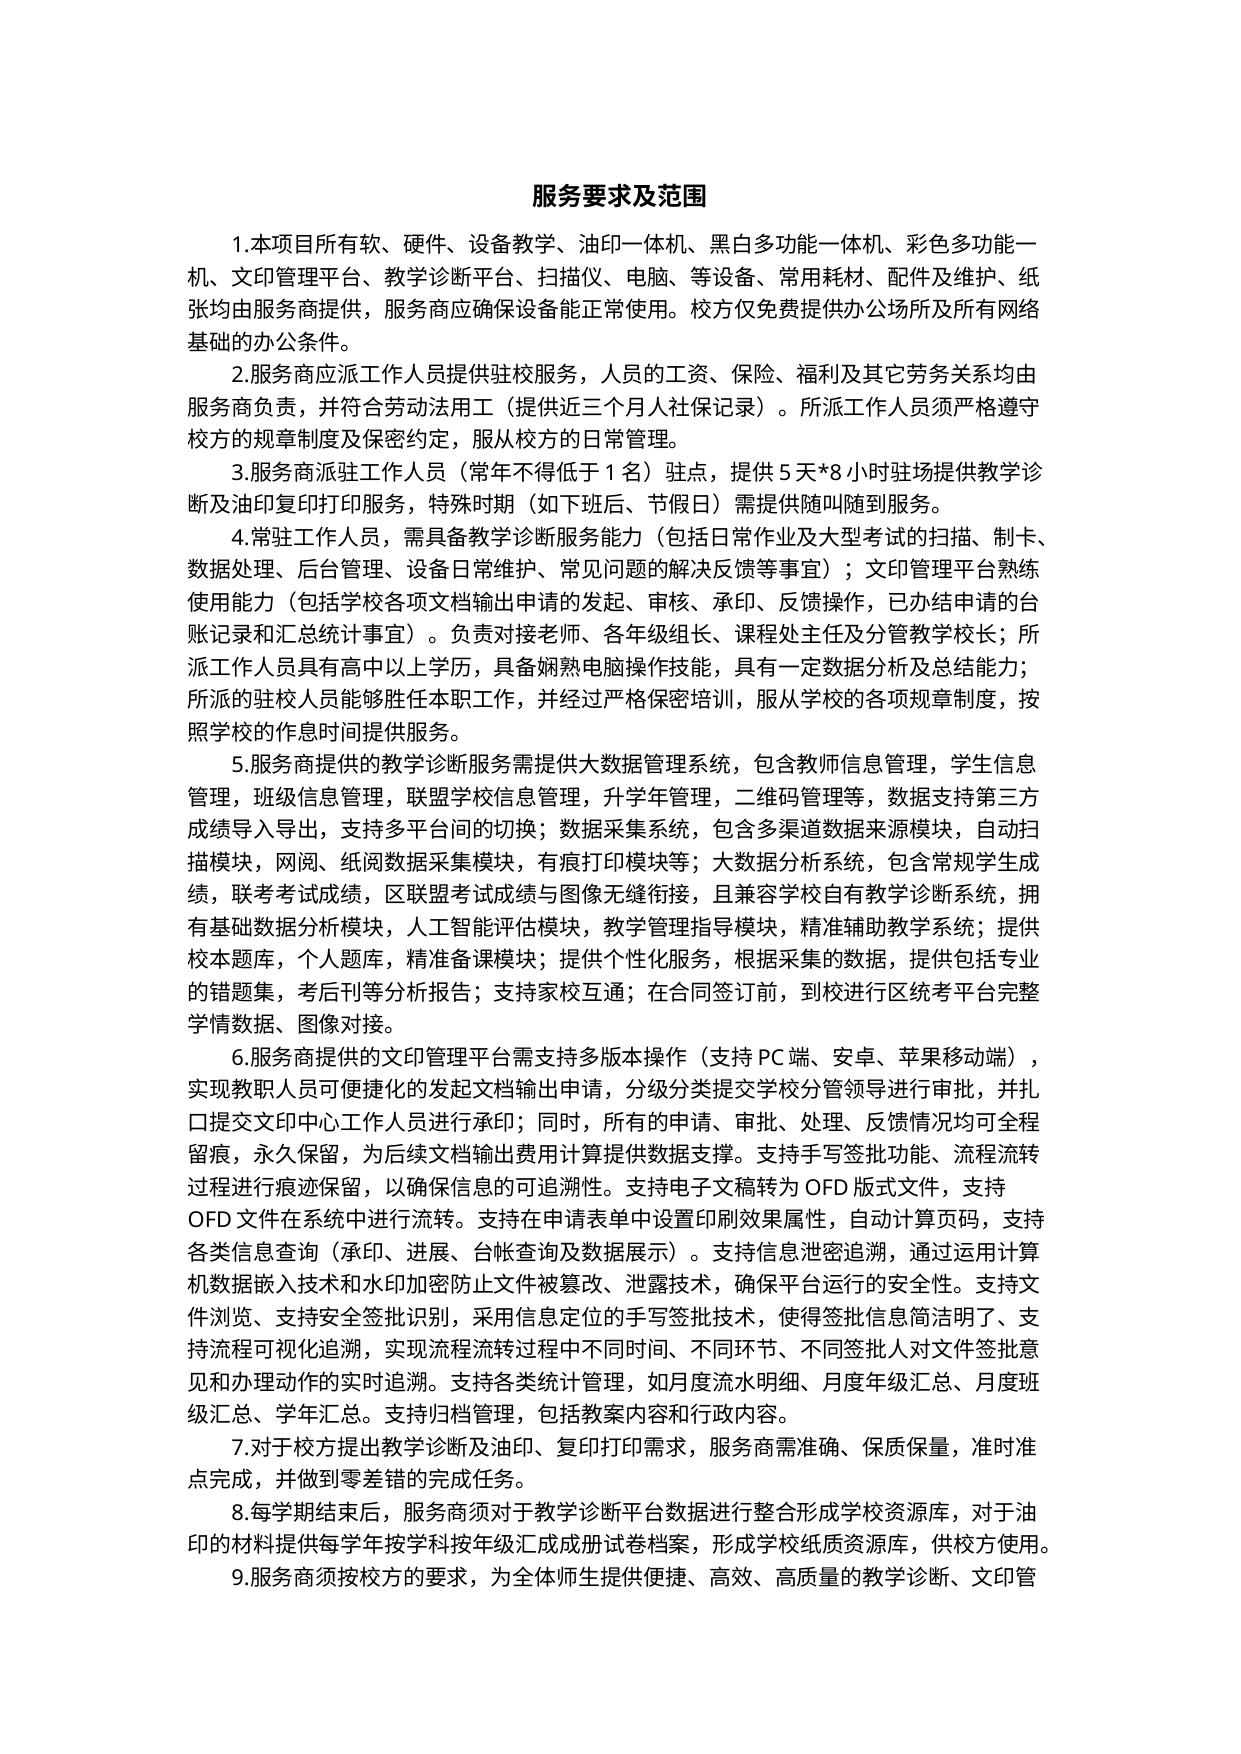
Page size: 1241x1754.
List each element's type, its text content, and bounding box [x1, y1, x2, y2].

text 8.每学期结束后，服务商须对于教学诊断平台数据进行整合形成学校资源库，对于油印的材料提供每学年按学科按年级汇成成册试卷档案，形成学校纸质资源库，供校方使用。 [187, 1494, 1053, 1559]
text 3.服务商派驻工作人员（常年不得低于1名）驻点，提供5天*8小时驻场提供教学诊断及油印复印打印服务，特殊时期（如下班后、节假日）需提供随叫随到服务。 [187, 454, 1053, 519]
text 2.服务商应派工作人员提供驻校服务，人员的工资、保险、福利及其它劳务关系均由服务商负责，并符合劳动法用工（提供近三个月人社保记录）。所派工作人员须严格遵守校方的规章制度及保密约定，服从校方的日常管理。 [187, 357, 1053, 454]
text 4.常驻工作人员，需具备教学诊断服务能力（包括日常作业及大型考试的扫描、制卡、数据处理、后台管理、设备日常维护、常见问题的解决反馈等事宜）；文印管理平台熟练使用能力（包括学校各项文档输出申请的发起、审核、承印、反馈操作，已办结申请的台账记录和汇总统计事宜）。负责对接老师、各年级组长、课程处主任及分管教学校长；所派工作人员具有高中以上学历，具备娴熟电脑操作技能，具有一定数据分析及总结能力；所派的驻校人员能够胜任本职工作，并经过严格保密培训，服从学校的各项规章制度，按照学校的作息时间提供服务。 [187, 519, 1053, 747]
text 5.服务商提供的教学诊断服务需提供大数据管理系统，包含教师信息管理，学生信息管理，班级信息管理，联盟学校信息管理，升学年管理，二维码管理等，数据支持第三方成绩导入导出，支持多平台间的切换；数据采集系统，包含多渠道数据来源模块，自动扫描模块，网阅、纸阅数据采集模块，有痕打印模块等；大数据分析系统，包含常规学生成绩，联考考试成绩，区联盟考试成绩与图像无缝衔接，且兼容学校自有教学诊断系统，拥有基础数据分析模块，人工智能评估模块，教学管理指导模块，精准辅助教学系统；提供校本题库，个人题库，精准备课模块；提供个性化服务，根据采集的数据，提供包括专业的错题集，考后刊等分析报告；支持家校互通；在合同签订前，到校进行区统考平台完整学情数据、图像对接。 [187, 747, 1053, 1039]
text 服务要求及范围 [187, 162, 1053, 227]
text 7.对于校方提出教学诊断及油印、复印打印需求，服务商需准确、保质保量，准时准点完成，并做到零差错的完成任务。 [187, 1429, 1053, 1494]
text 1.本项目所有软、硬件、设备教学、油印一体机、黑白多功能一体机、彩色多功能一机、文印管理平台、教学诊断平台、扫描仪、电脑、等设备、常用耗材、配件及维护、纸张均由服务商提供，服务商应确保设备能正常使用。校方仅免费提供办公场所及所有网络基础的办公条件。 [187, 227, 1053, 357]
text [187, 1559, 1053, 1592]
text 6.服务商提供的文印管理平台需支持多版本操作（支持PC端、安卓、苹果移动端），实现教职人员可便捷化的发起文档输出申请，分级分类提交学校分管领导进行审批，并扎口提交文印中心工作人员进行承印；同时，所有的申请、审批、处理、反馈情况均可全程留痕，永久保留，为后续文档输出费用计算提供数据支撑。支持手写签批功能、流程流转过程进行痕迹保留，以确保信息的可追溯性。支持电子文稿转为OFD版式文件，支持OFD文件在系统中进行流转。支持在申请表单中设置印刷效果属性，自动计算页码，支持各类信息查询（承印、进展、台帐查询及数据展示）。支持信息泄密追溯，通过运用计算机数据嵌入技术和水印加密防止文件被篡改、泄露技术，确保平台运行的安全性。支持文件浏览、支持安全签批识别，采用信息定位的手写签批技术，使得签批信息简洁明了、支持流程可视化追溯，实现流程流转过程中不同时间、不同环节、不同签批人对文件签批意见和办理动作的实时追溯。支持各类统计管理，如月度流水明细、月度年级汇总、月度班级汇总、学年汇总。支持归档管理，包括教案内容和行政内容。 [187, 1039, 1053, 1429]
